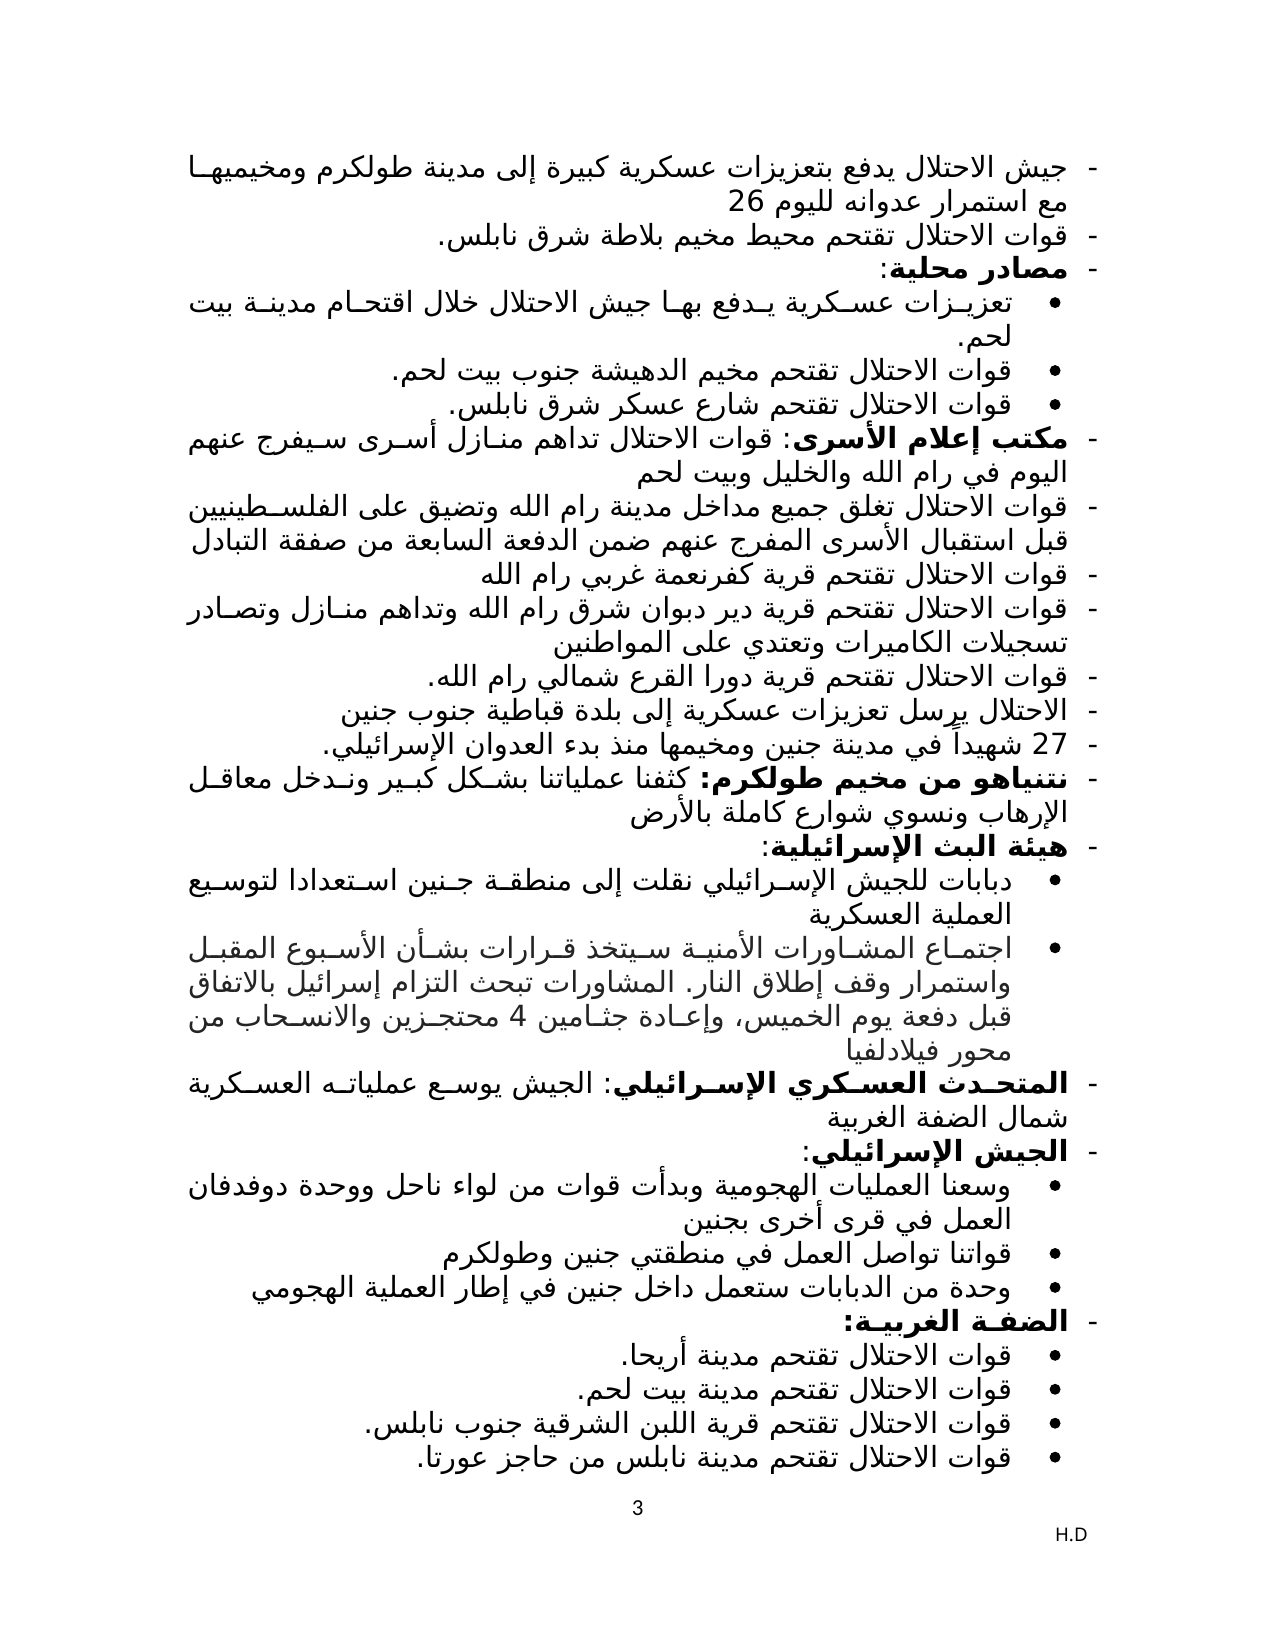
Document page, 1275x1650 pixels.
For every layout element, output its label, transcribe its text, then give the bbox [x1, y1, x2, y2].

list قواتنا تواصل العمل في منطقتي جنين وطولكرم [187, 1237, 1050, 1271]
list مصادر محلية: [187, 252, 1087, 286]
list الجيش الإسرائيلي: [187, 1135, 1087, 1169]
list المتحدث العسكري الإسرائيلي: الجيش يوسع عملياته العسكرية شمال الضفة الغربية [187, 1067, 1087, 1135]
list قوات الاحتلال تقتحم مدينة بيت لحم. [187, 1372, 1050, 1406]
list مكتب إعلام الأسرى: قوات الاحتلال تداهم منازل أسرى سيفرج عنهم اليوم في رام الله والخليل وبيت لحم [187, 422, 1087, 489]
list تعزيزات عسكرية يدفع بها جيش الاحتلال خلال اقتحام مدينة بيت لحم. [187, 286, 1050, 354]
list اجتماع المشاورات الأمنية سيتخذ قرارات بشأن الأسبوع المقبل واستمرار وقف إطلاق النار. المشاورات تبحث التزام إسرائيل بالاتفاق قبل دفعة يوم الخميس، وإعادة جثامين 4 محتجزين والانسحاب من محور فيلادلفيا [187, 931, 1050, 1067]
list الاحتلال يرسل تعزيزات عسكرية إلى بلدة قباطية جنوب جنين [187, 693, 1087, 727]
list الضفـة الغربيـة: [187, 1304, 1087, 1338]
list نتنياهو من مخيم طولكرم: كثفنا عملياتنا بشكل كبير وندخل معاقل الإرهاب ونسوي شوارع كاملة بالأرض [187, 761, 1087, 829]
list قوات الاحتلال تقتحم قرية اللبن الشرقية جنوب نابلس. [187, 1406, 1050, 1440]
list وحدة من الدبابات ستعمل داخل جنين في إطار العملية الهجومي [187, 1271, 1050, 1304]
list قوات الاحتلال تقتحم شارع عسكر شرق نابلس. [187, 388, 1050, 422]
list قوات الاحتلال تقتحم مدينة أريحا. [187, 1338, 1050, 1372]
list قوات الاحتلال تقتحم قرية دير دبوان شرق رام الله وتداهم منازل وتصادر تسجيلات الكاميرات وتعتدي على المواطنين [187, 591, 1087, 659]
list دبابات للجيش الإسرائيلي نقلت إلى منطقة جنين استعدادا لتوسيع العملية العسكرية [187, 863, 1050, 931]
list وسعنا العمليات الهجومية وبدأت قوات من لواء ناحل ووحدة دوفدفان العمل في قرى أخرى بجنين [187, 1169, 1050, 1237]
list 27 شهيداً في مدينة جنين ومخيمها منذ بدء العدوان الإسرائيلي. [187, 727, 1087, 761]
list قوات الاحتلال تقتحم مدينة نابلس من حاجز عورتا. [187, 1440, 1050, 1474]
list قوات الاحتلال تقتحم محيط مخيم بلاطة شرق نابلس. [187, 218, 1087, 252]
list قوات الاحتلال تغلق جميع مداخل مدينة رام الله وتضيق على الفلسطينيين قبل استقبال الأسرى المفرج عنهم ضمن الدفعة السابعة من صفقة التبادل [187, 489, 1087, 557]
list قوات الاحتلال تقتحم قرية دورا القرع شمالي رام الله. [187, 659, 1087, 693]
list جيش الاحتلال يدفع بتعزيزات عسكرية كبيرة إلى مدينة طولكرم ومخيميها مع استمرار عدوانه لليوم 26 [187, 150, 1087, 218]
list هيئة البث الإسرائيلية: [187, 829, 1087, 863]
list قوات الاحتلال تقتحم مخيم الدهيشة جنوب بيت لحم. [187, 354, 1050, 388]
list قوات الاحتلال تقتحم قرية كفرنعمة غربي رام الله [187, 557, 1087, 591]
